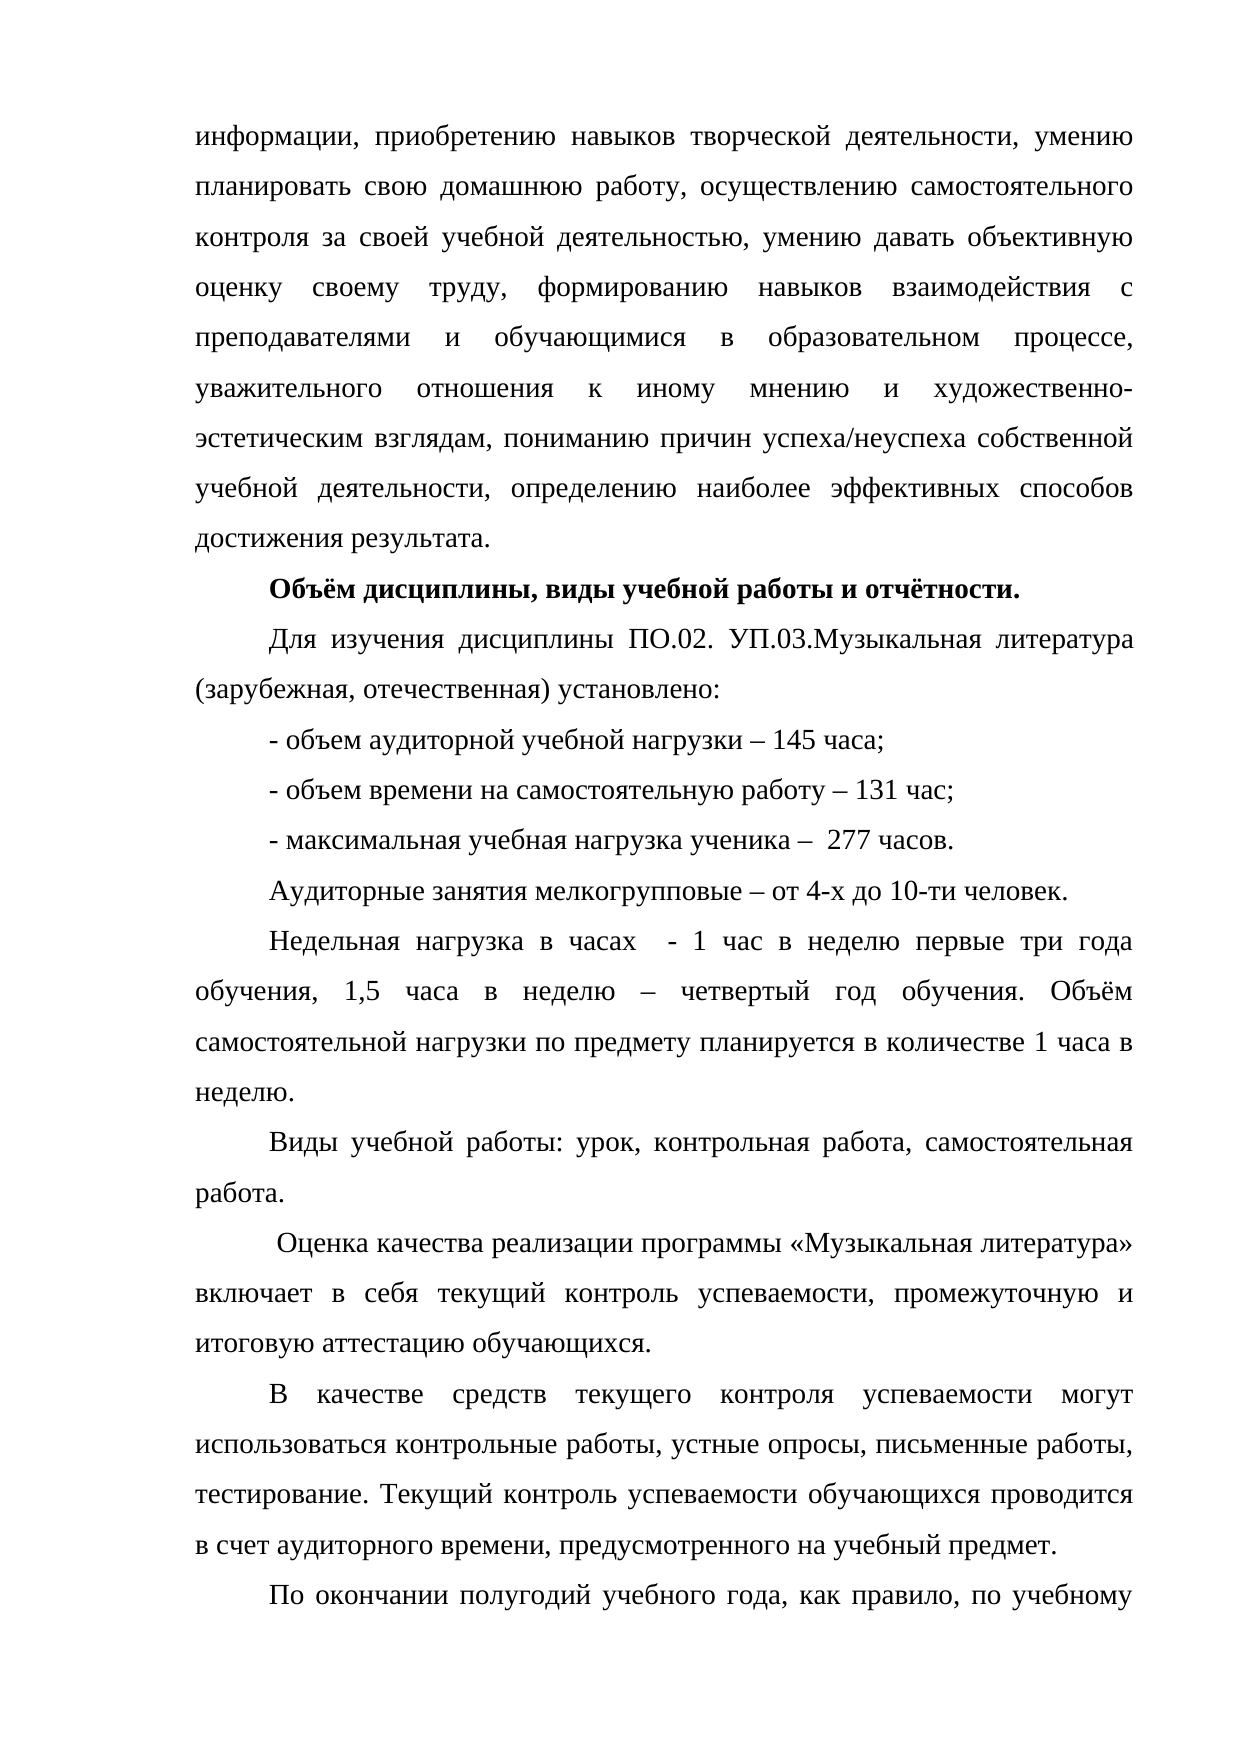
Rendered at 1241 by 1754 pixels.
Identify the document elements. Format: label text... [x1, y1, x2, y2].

text Аудиторные занятия мелкогрупповые – от 4-х до 10-ти человек. [195, 873, 1134, 906]
text Недельная нагрузка в часах - 1 час в неделю первые три года обучения, 1,5 часа в неделю – четвертый год обучения. Объём самостоятельной нагрузки по предмету планируется в количестве 1 часа в неделю. [195, 923, 1134, 1108]
list Объём дисциплины, виды учебной работы и отчётности. [195, 571, 1134, 604]
text Оценка качества реализации программы «Музыкальная литература» включает в себя текущий контроль успеваемости, промежуточную и итоговую аттестацию обучающихся. [195, 1225, 1134, 1359]
text - объем времени на самостоятельную работу – 131 час; [195, 772, 1134, 806]
text Виды учебной работы: урок, контрольная работа, самостоятельная работа. [195, 1124, 1134, 1208]
text Для изучения дисциплины ПО.02. УП.03.Музыкальная литература (зарубежная, отечественная) установлено: [195, 621, 1134, 705]
text - максимальная учебная нагрузка ученика – 277 часов. [195, 822, 1134, 856]
text В качестве средств текущего контроля успеваемости могут использоваться контрольные работы, устные опросы, письменные работы, тестирование. Текущий контроль успеваемости обучающихся проводится в счет аудиторного времени, предусмотренного на учебный предмет. [195, 1376, 1134, 1560]
text - объем аудиторной учебной нагрузки – 145 часа; [195, 722, 1134, 755]
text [195, 118, 1134, 554]
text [195, 1577, 1134, 1611]
